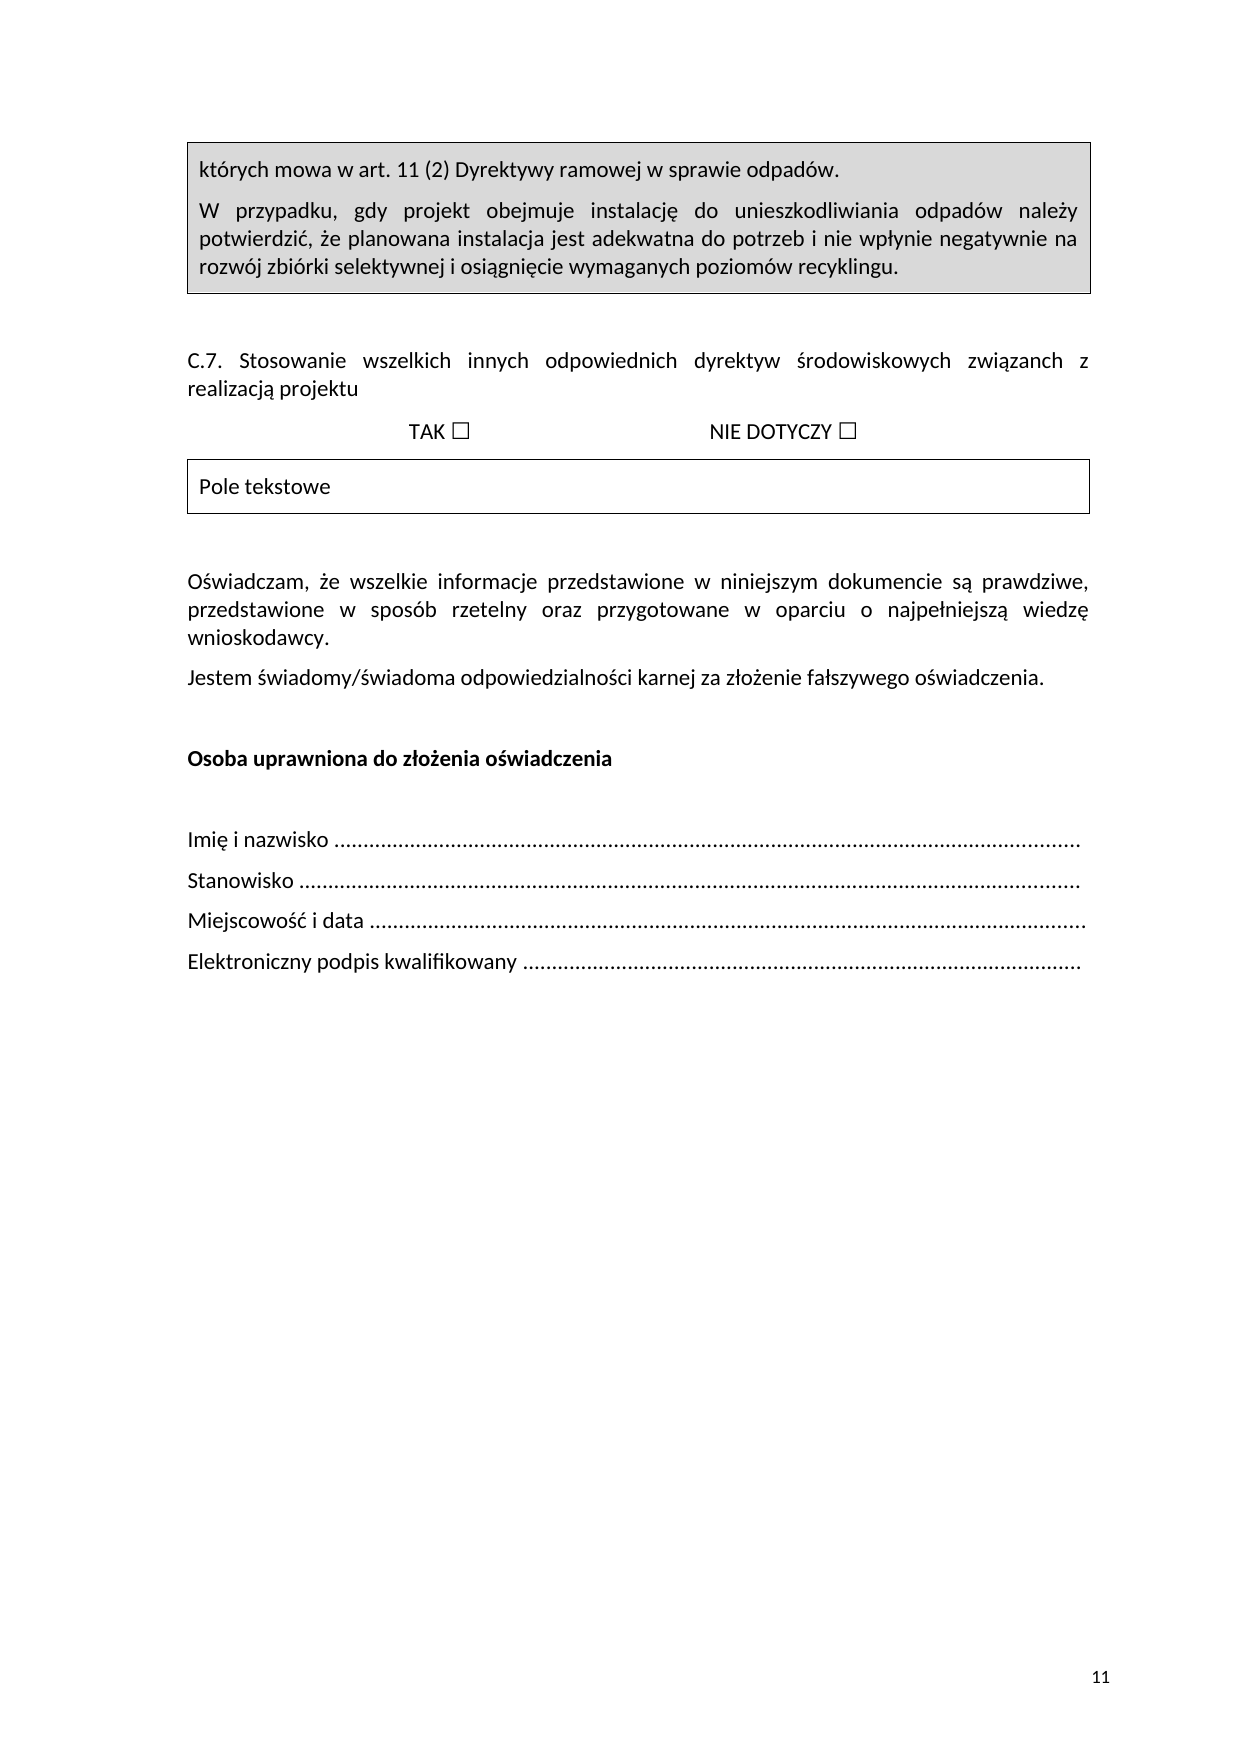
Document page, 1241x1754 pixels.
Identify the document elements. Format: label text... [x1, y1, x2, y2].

text Stanowisko [187, 866, 1090, 894]
text Miejscowość i data [187, 907, 1090, 934]
text TAK NIE DOTYCZY [349, 415, 1090, 446]
text Osoba uprawniona do złożenia oświadczenia [187, 744, 1090, 772]
text Imię i nazwisko [187, 826, 1090, 853]
text C.7. Stosowanie wszelkich innych odpowiednich dyrektyw środowiskowych związanch z realizacją projektu [187, 346, 1090, 402]
table_header Pole tekstowe [188, 460, 1089, 513]
text Elektroniczny podpis kwalifikowany [187, 947, 1090, 975]
text Oświadczam, że wszelkie informacje przedstawione w niniejszym dokumencie są prawdziwe, przedstawione w sposób rzetelny oraz przygotowane w oparciu o najpełniejszą wiedzę wnioskodawcy. [187, 567, 1090, 651]
text Jestem świadomy/świadoma odpowiedzialności karnej za złożenie fałszywego oświadczenia. [187, 663, 1090, 691]
